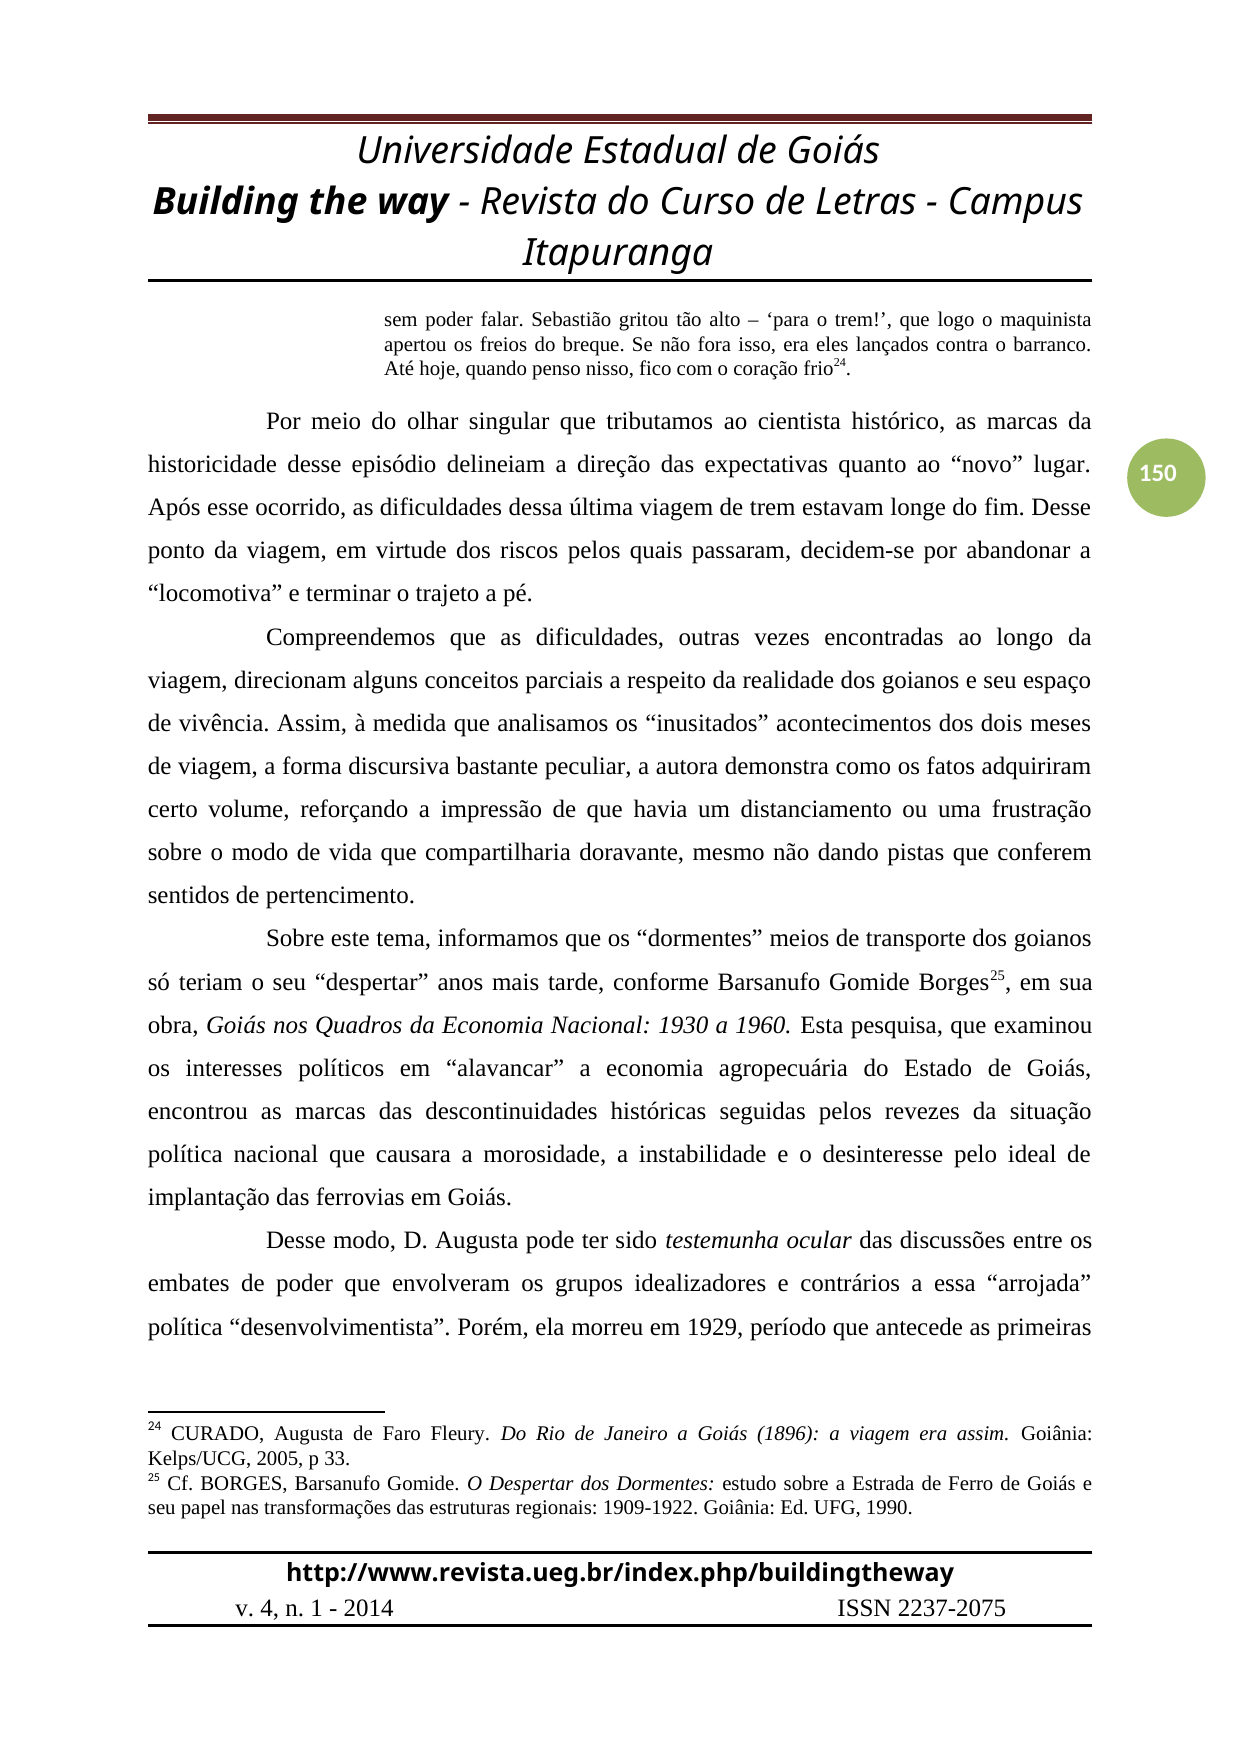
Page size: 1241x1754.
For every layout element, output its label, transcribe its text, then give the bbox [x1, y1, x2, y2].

text Afinal. Às 4 horas da tarde, o trem chegou. Trazia apenas 3 carros descobertos e carregados de trilhos. Arrumamo-nos como pudemos. Uns sentados em cima de caixões; outros, em malas, sacos, e seguimos. Abrimos os chapéus de sol. O trem ia numa rapidez terrível e era preciso verdadeiro equilíbrio ginástico para não ser cuspido para fora do vagão. Numa volta de morro, o Sr. Meireles, que trazia Maria Paula ao colo, caiu com ela em cima mesmo do vagão. O pobre moço machucou-se bastante, mas segurava a criança no ar, de tal modo, que ela nada sofreu. Eu fiquei sem poder falar. Sebastião gritou tão alto – ‘para o trem!’, que logo o maquinista apertou os freios do breque. Se não fora isso, era eles lançados contra o barranco. Até hoje, quando penso nisso, fico com o coração frio. [384, 307, 1092, 379]
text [148, 1225, 1092, 1340]
text Por meio do olhar singular que tributamos ao cientista histórico, as marcas da historicidade desse episódio delineiam a direção das expectativas quanto ao “novo” lugar. Após esse ocorrido, as dificuldades dessa última viagem de trem estavam longe do fim. Desse ponto da viagem, em virtude dos riscos pelos quais passaram, decidem-se por abandonar a “locomotiva” e terminar o trajeto a pé. [148, 406, 1092, 607]
text Compreendemos que as dificuldades, outras vezes encontradas ao longo da viagem, direcionam alguns conceitos parciais a respeito da realidade dos goianos e seu espaço de vivência. Assim, à medida que analisamos os “inusitados” acontecimentos dos dois meses de viagem, a forma discursiva bastante peculiar, a autora demonstra como os fatos adquiriram certo volume, reforçando a impressão de que havia um distanciamento ou uma frustração sobre o modo de vida que compartilharia doravante, mesmo não dando pistas que conferem sentidos de pertencimento. [148, 622, 1092, 909]
text Sobre este tema, informamos que os “dormentes” meios de transporte dos goianos só teriam o seu “despertar” anos mais tarde, conforme Barsanufo Gomide Borges, em sua obra, Goiás nos Quadros da Economia Nacional: 1930 a 1960. Esta pesquisa, que examinou os interesses políticos em “alavancar” a economia agropecuária do Estado de Goiás, encontrou as marcas das descontinuidades históricas seguidas pelos revezes da situação política nacional que causara a morosidade, a instabilidade e o desinteresse pelo ideal de implantação das ferrovias em Goiás. [148, 923, 1092, 1211]
